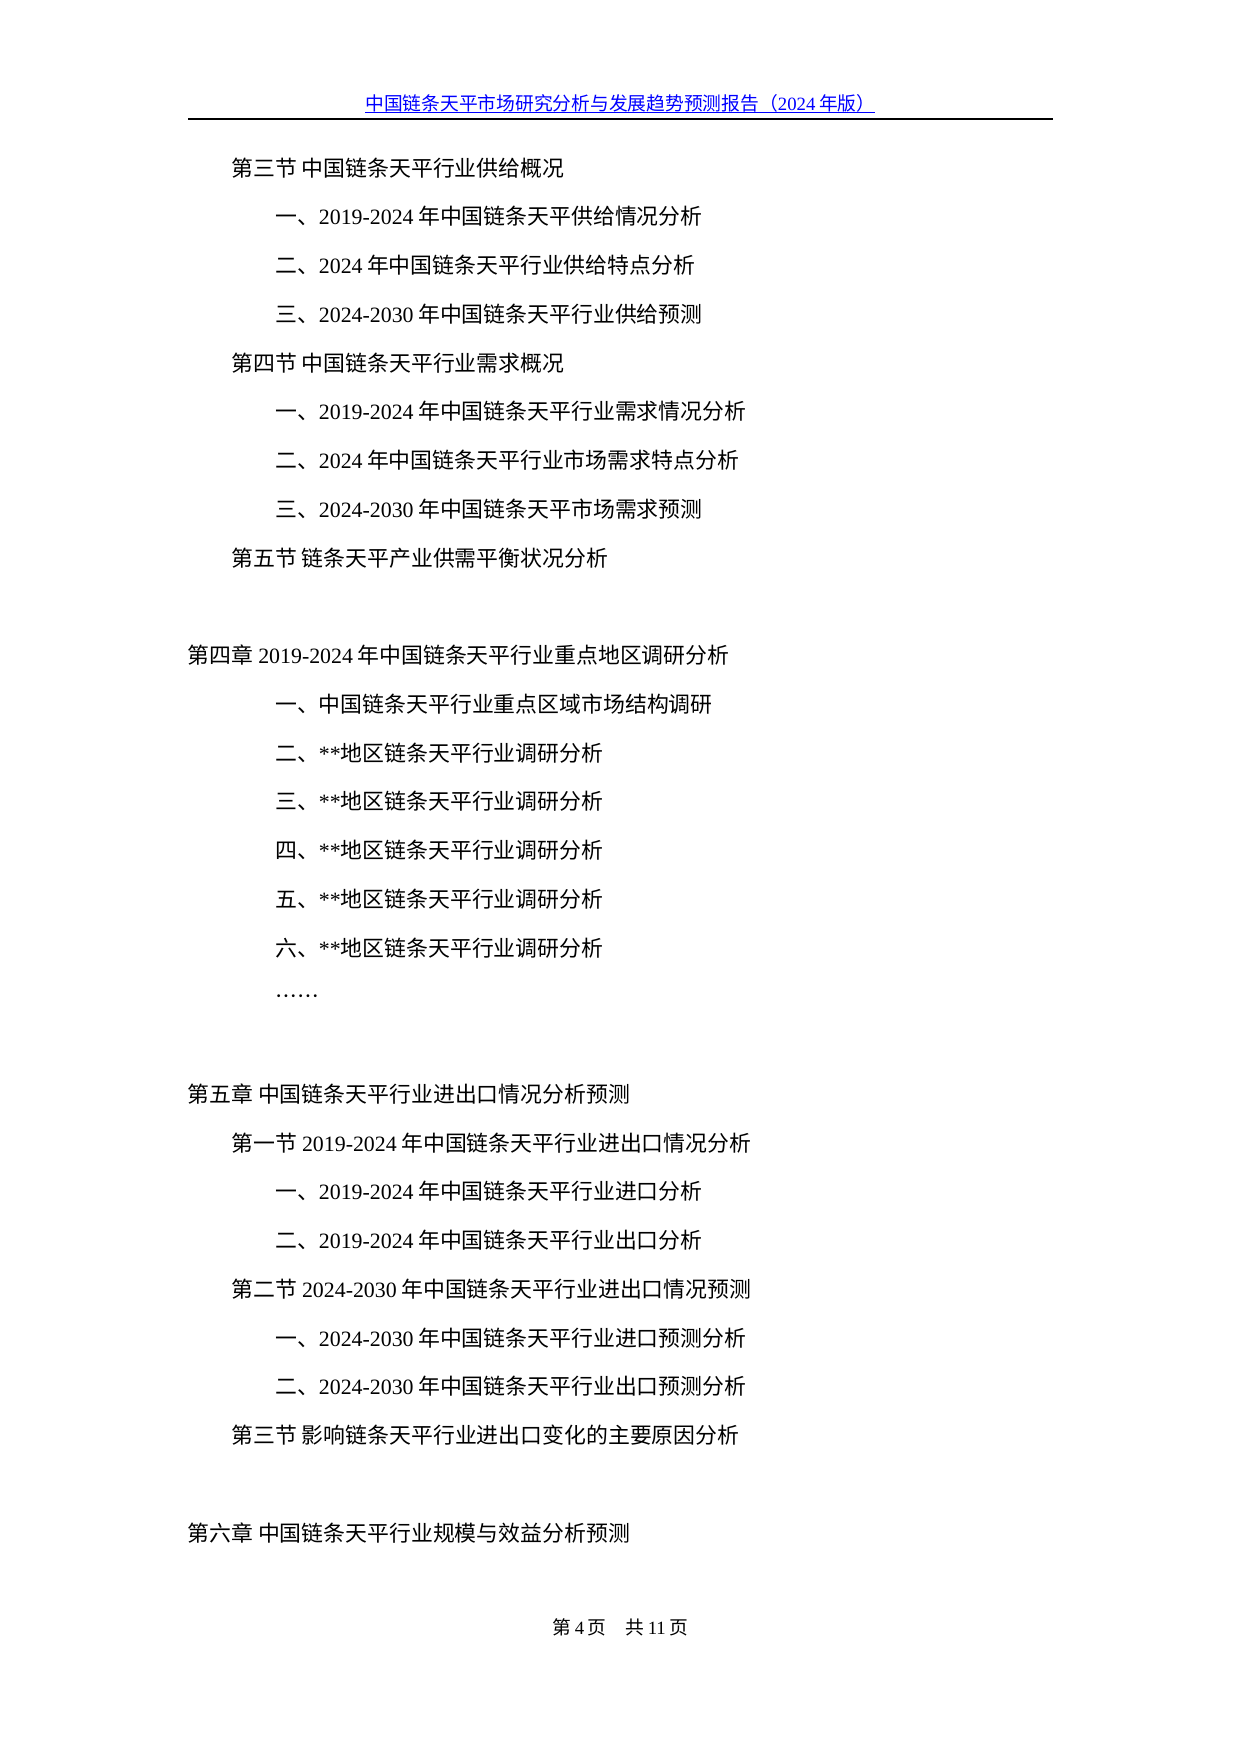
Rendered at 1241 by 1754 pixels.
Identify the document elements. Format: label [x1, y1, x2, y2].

text [187, 150, 1053, 1548]
